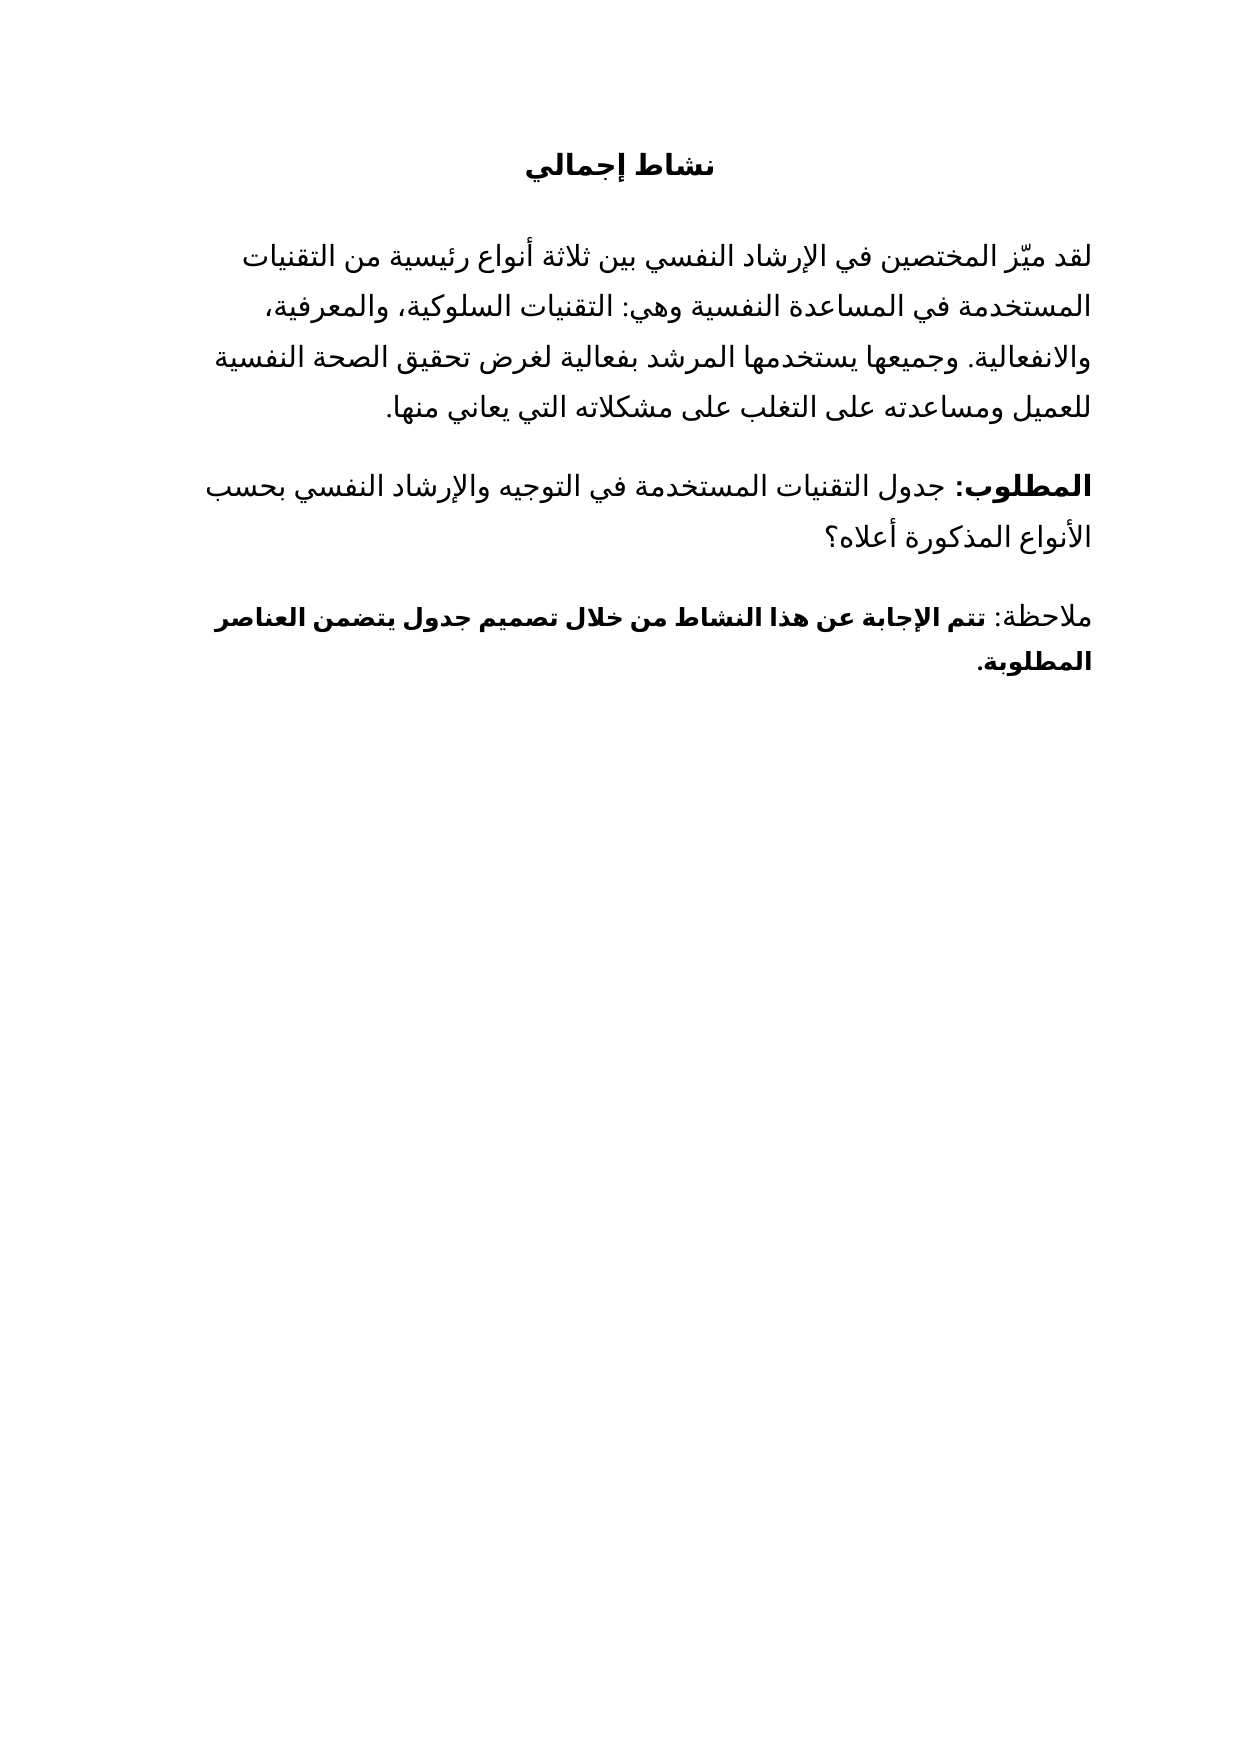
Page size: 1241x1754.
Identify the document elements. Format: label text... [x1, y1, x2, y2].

text ملاحظة: تتم الإجابة عن هذا النشاط من خلال تصميم جدول يتضمن العناصر المطلوبة. [148, 599, 1093, 676]
text المطلوب: جدول التقنيات المستخدمة في التوجيه والإرشاد النفسي بحسب الأنواع المذكورة أعلاه؟ [148, 469, 1093, 553]
text لقد ميّز المختصين في الإرشاد النفسي بين ثلاثة أنواع رئيسية من التقنيات المستخدمة في المساعدة النفسية وهي: التقنيات السلوكية، والمعرفية، والانفعالية. وجميعها يستخدمها المرشد بفعالية لغرض تحقيق الصحة النفسية للعميل ومساعدته على التغلب على مشكلاته التي يعاني منها. [148, 239, 1093, 423]
text نشاط إجمالي [148, 148, 1093, 181]
